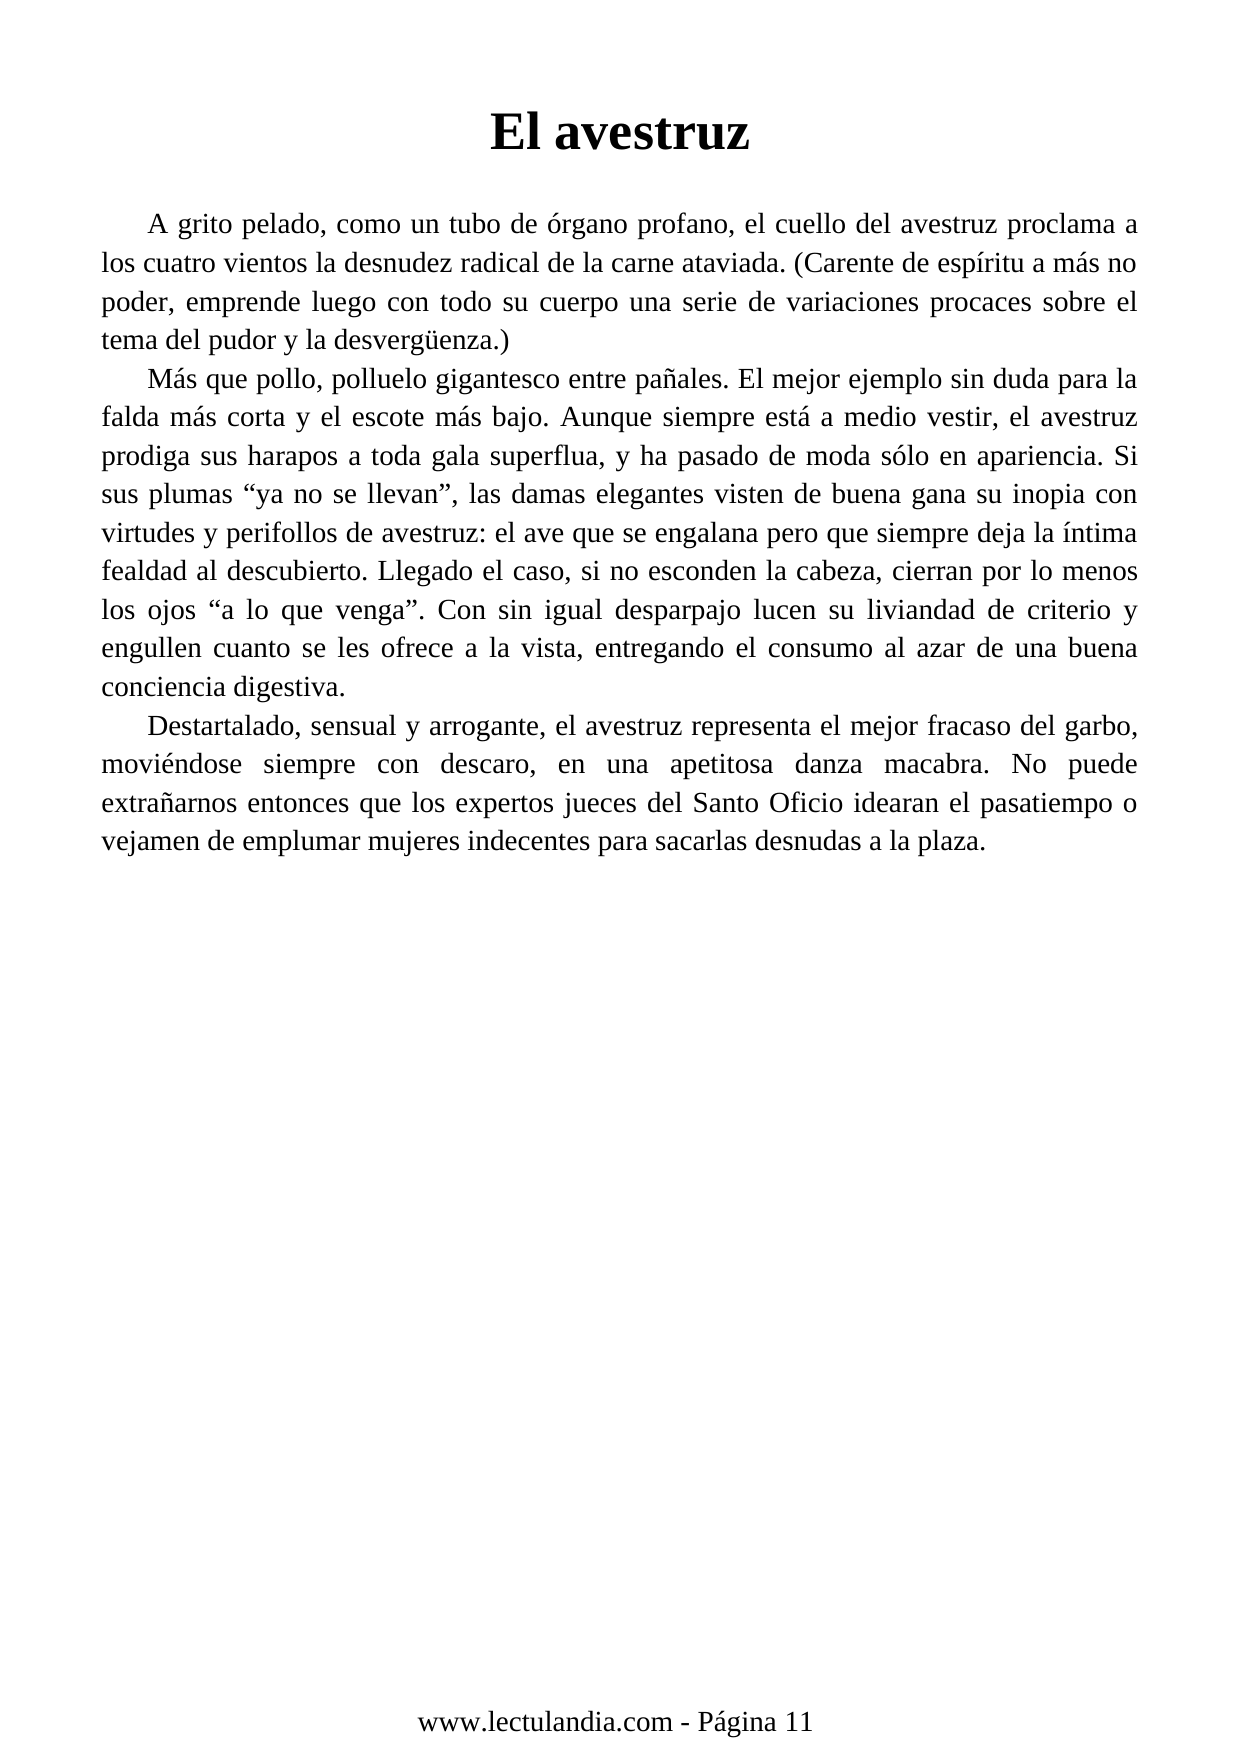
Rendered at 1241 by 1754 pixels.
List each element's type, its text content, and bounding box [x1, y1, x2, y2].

text Más que pollo, polluelo gigantesco entre pañales. El mejor ejemplo sin duda para la falda más corta y el escote más bajo. Aunque siempre está a medio vestir, el avestruz prodiga sus harapos a toda gala superflua, y ha pasado de moda sólo en apariencia. Si sus plumas “ya no se llevan”, las damas elegantes visten de buena gana su inopia con virtudes y perifollos de avestruz: el ave que se engalana pero que siempre deja la íntima fealdad al descubierto. Llegado el caso, si no esconden la cabeza, cierran por lo menos los ojos “a lo que venga”. Con sin igual desparpajo lucen su liviandad de criterio y engullen cuanto se les ofrece a la vista, entregando el consumo al azar de una buena conciencia digestiva. [101, 361, 1139, 703]
text Destartalado, sensual y arrogante, el avestruz representa el mejor fracaso del garbo, moviéndose siempre con descaro, en una apetitosa danza macabra. No puede extrañarnos entonces que los expertos jueces del Santo Oficio idearan el pasatiempo o vejamen de emplumar mujeres indecentes para sacarlas desnudas a la plaza. [101, 708, 1139, 857]
text A grito pelado, como un tubo de órgano profano, el cuello del avestruz proclama a los cuatro vientos la desnudez radical de la carne ataviada. (Carente de espíritu a más no poder, emprende luego con todo su cuerpo una serie de variaciones procaces sobre el tema del pudor y la desvergüenza.) [101, 207, 1139, 356]
text El avestruz [101, 98, 1139, 161]
